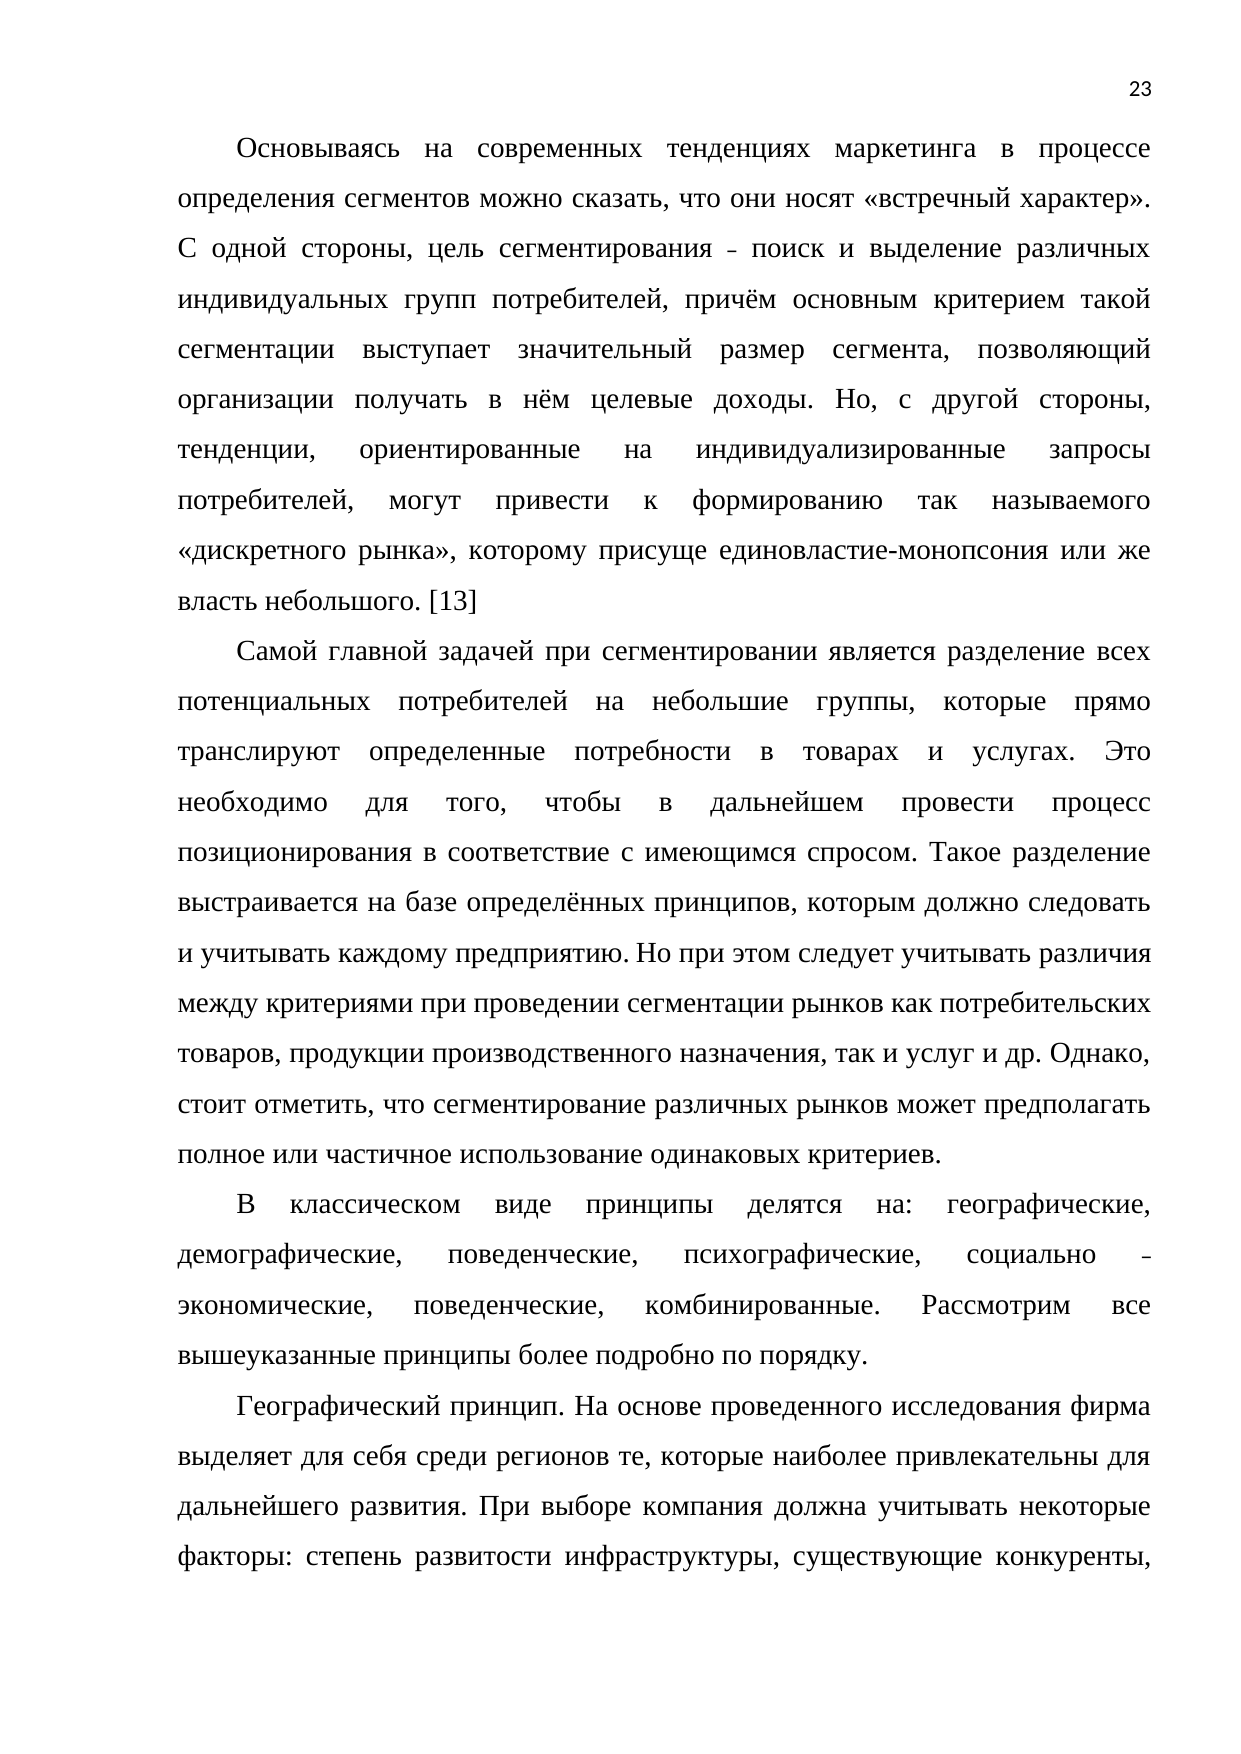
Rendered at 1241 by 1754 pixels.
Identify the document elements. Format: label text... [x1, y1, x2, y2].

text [177, 1388, 1152, 1572]
text Самой главной задачей при сегментировании является разделение всех потенциальных потребителей на небольшие группы, которые прямо транслируют определенные потребности в товарах и услугах. Это необходимо для того, чтобы в дальнейшем провести процесс позиционирования в соответствие с имеющимся спросом. Такое разделение выстраивается на базе определённых принципов, которым должно следовать и учитывать каждому предприятию. Но при этом следует учитывать различия между критериями при проведении сегментации рынков как потребительских товаров, продукции производственного назначения, так и услуг и др. Однако, стоит отметить, что сегментирование различных рынков может предполагать полное или частичное использование одинаковых критериев. [177, 633, 1152, 1169]
text Основываясь на современных тенденциях маркетинга в процессе определения сегментов можно сказать, что они носят «встречный характер». С одной стороны, цель сегментирования ˗ поиск и выделение различных индивидуальных групп потребителей, причём основным критерием такой сегментации выступает значительный размер сегмента, позволяющий организации получать в нём целевые доходы. Но, с другой стороны, тенденции, ориентированные на индивидуализированные запросы потребителей, могут привести к формированию так называемого «дискретного рынка», которому присуще единовластие-монопсония или же власть небольшого. [13] [177, 130, 1152, 616]
text В классическом виде принципы делятся на: географические, демографические, поведенческие, психографические, социально ˗ экономические, поведенческие, комбинированные. Рассмотрим все вышеуказанные принципы более подробно по порядку. [177, 1186, 1152, 1371]
